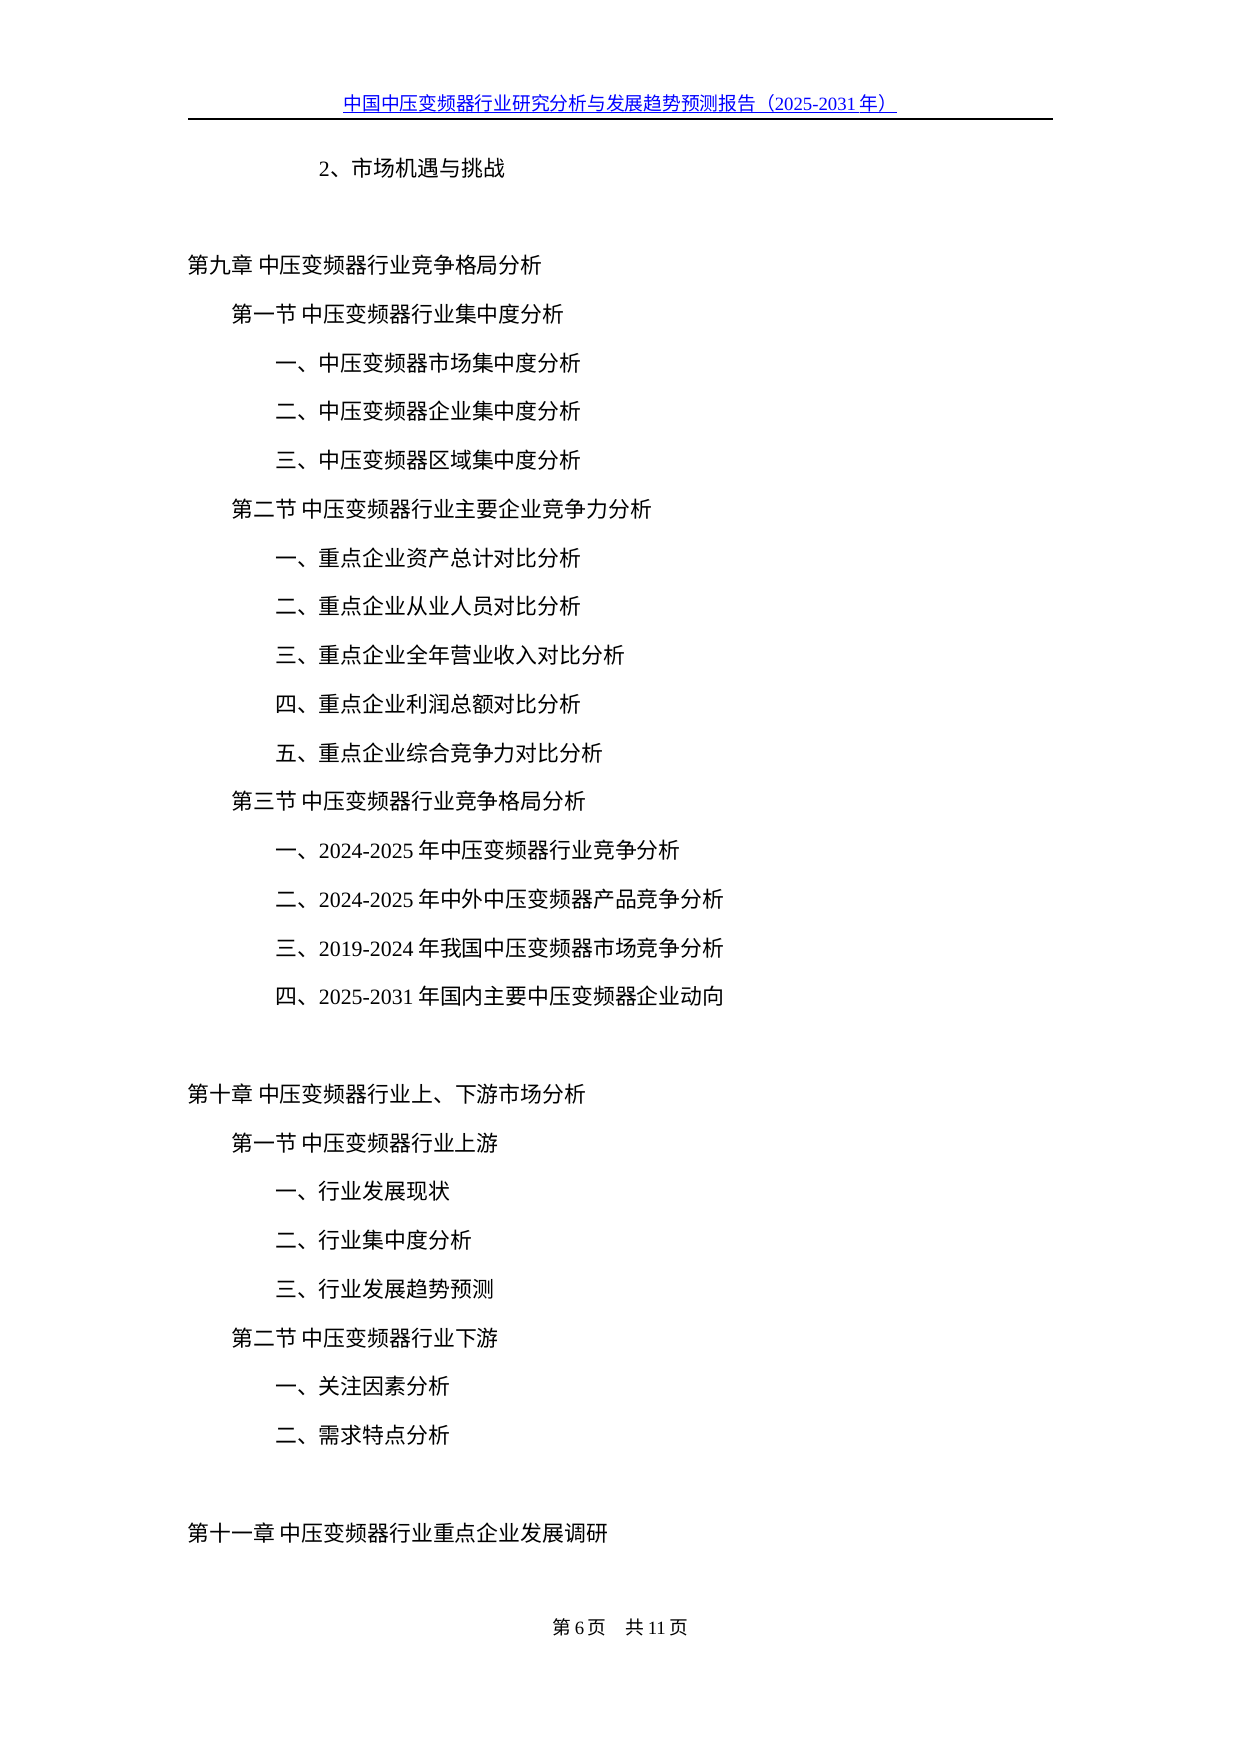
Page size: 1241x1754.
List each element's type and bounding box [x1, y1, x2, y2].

text [187, 150, 1053, 1548]
